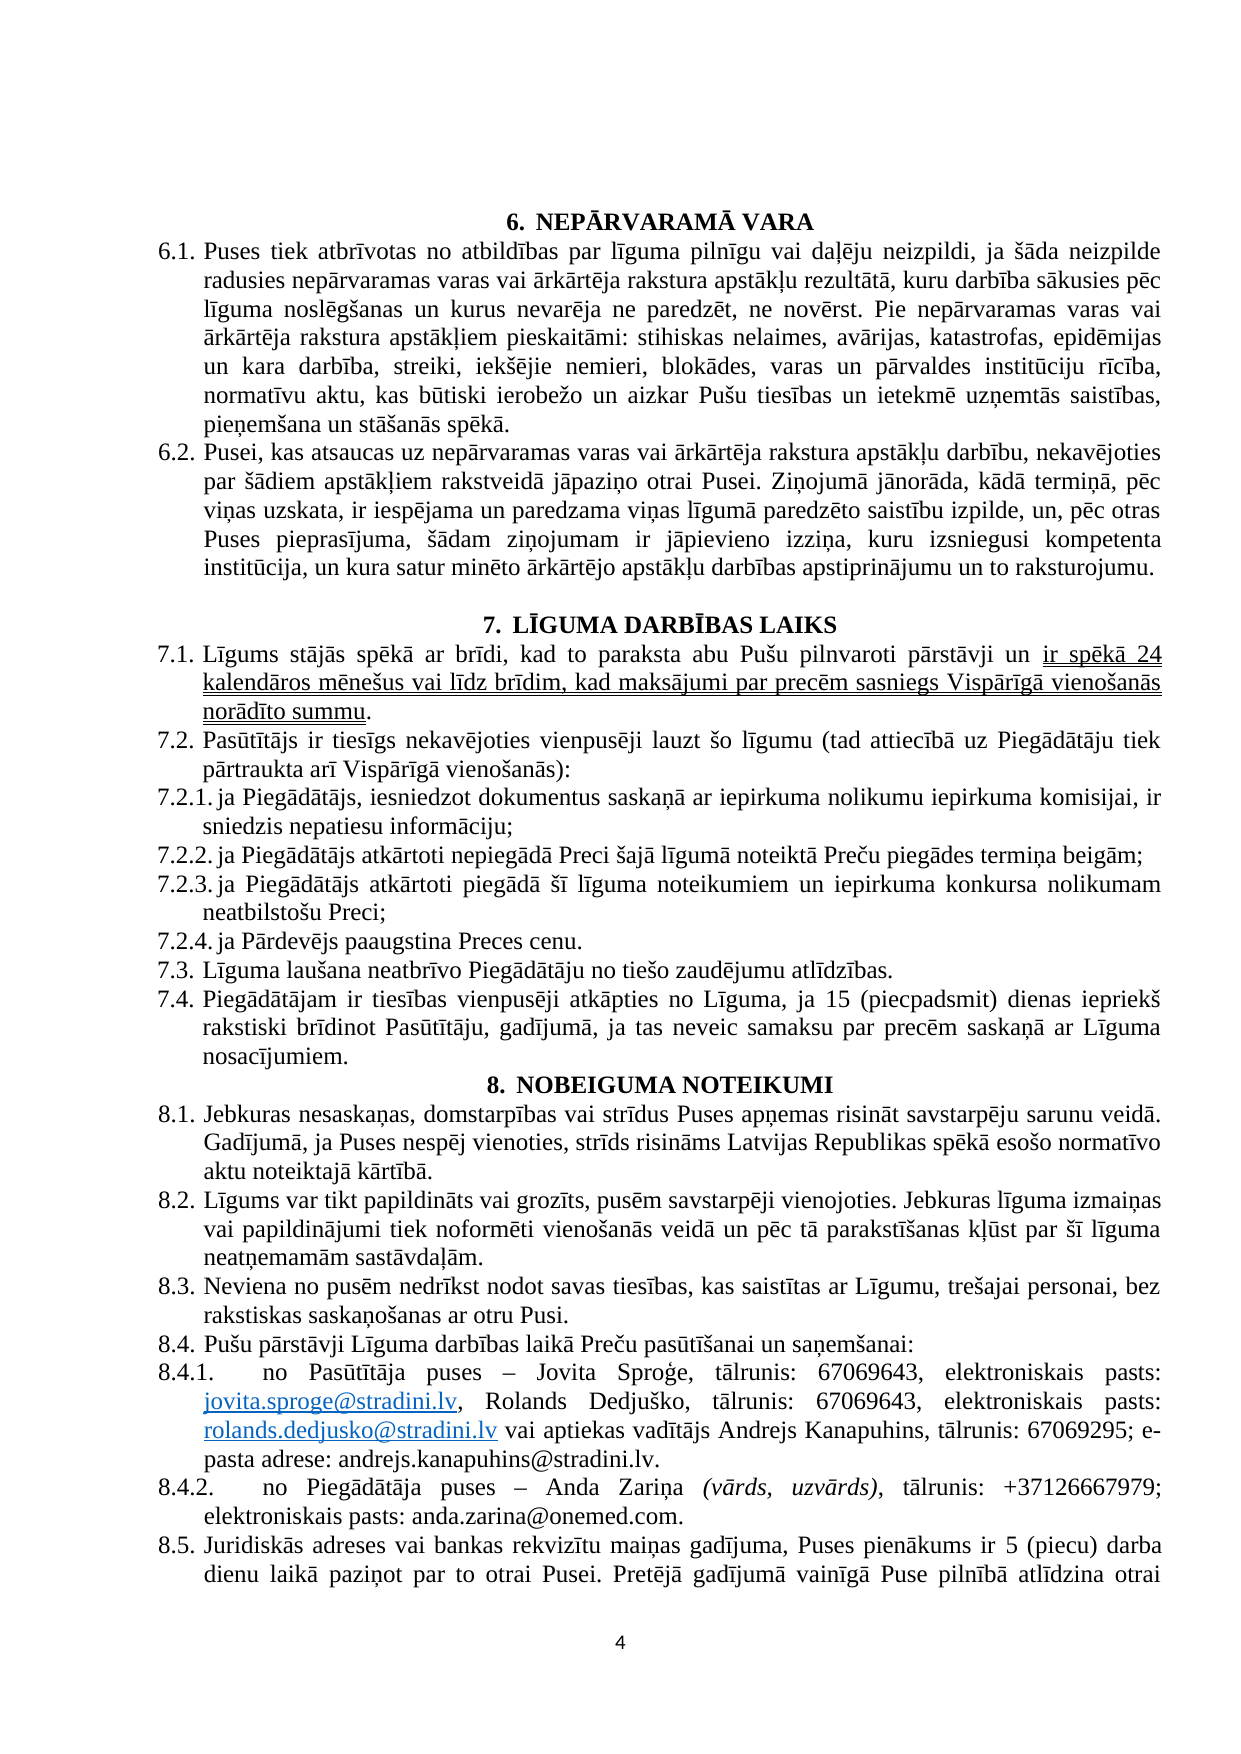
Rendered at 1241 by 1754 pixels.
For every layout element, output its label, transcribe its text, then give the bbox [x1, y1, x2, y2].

list ja Piegādātājs, iesniedzot dokumentus saskaņā ar iepirkuma nolikumu iepirkuma komisijai, ir sniedzis nepatiesu informāciju; [157, 782, 1162, 840]
list Piegādātājam ir tiesības vienpusēji atkāpties no Līguma, ja 15 (piecpadsmit) dienas iepriekš rakstiski brīdinot Pasūtītāju, gadījumā, ja tas neveic samaksu par precēm saskaņā ar Līguma nosacījumiem. [157, 984, 1162, 1070]
list no Pasūtītāja puses – Jovita Sproģe, tālrunis: 67069643, elektroniskais pasts: jovita.sproge@stradini.lv, Rolands Dedjuško, tālrunis: 67069643, elektroniskais pasts: rolands.dedjusko@stradini.lv vai aptiekas vadītājs Andrejs Kanapuhins, tālrunis: 67069295; e-pasta adrese: andrejs.kanapuhins@stradini.lv. [158, 1357, 1162, 1472]
list Līgums stājās spēkā ar brīdi, kad to paraksta abu Pušu pilnvaroti pārstāvji un ir spēkā 24 kalendāros mēnešus vai līdz brīdim, kad maksājumi par precēm sasniegs Vispārīgā vienošanās norādīto summu. [157, 639, 1162, 725]
list Neviena no pusēm nedrīkst nodot savas tiesības, kas saistītas ar Līgumu, trešajai personai, bez rakstiskas saskaņošanas ar otru Pusi. [158, 1271, 1162, 1329]
list NEPĀRVARAMĀ VARA [158, 207, 1162, 236]
list Puses tiek atbrīvotas no atbildības par līguma pilnīgu vai daļēju neizpildi, ja šāda neizpilde radusies nepārvaramas varas vai ārkārtēja rakstura apstākļu rezultātā, kuru darbība sākusies pēc līguma noslēgšanas un kurus nevarēja ne paredzēt, ne novērst. Pie nepārvaramas varas vai ārkārtēja rakstura apstākļiem pieskaitāmi: stihiskas nelaimes, avārijas, katastrofas, epidēmijas un kara darbība, streiki, iekšējie nemieri, blokādes, varas un pārvaldes institūciju rīcība, normatīvu aktu, kas būtiski ierobežo un aizkar Pušu tiesības un ietekmē uzņemtās saistības, pieņemšana un stāšanās spēkā. [158, 236, 1162, 437]
list Pasūtītājs ir tiesīgs nekavējoties vienpusēji lauzt šo līgumu (tad attiecībā uz Piegādātāju tiek pārtraukta arī Vispārīgā vienošanās): [157, 725, 1162, 782]
list no Piegādātāja puses – Anda Zariņa (vārds, uzvārds), tālrunis: +37126667979; elektroniskais pasts: anda.zarina@onemed.com. [158, 1472, 1162, 1530]
list Jebkuras nesaskaņas, domstarpības vai strīdus Puses apņemas risināt savstarpēju sarunu veidā. Gadījumā, ja Puses nespēj vienoties, strīds risināms Latvijas Republikas spēkā esošo normatīvo aktu noteiktajā kārtībā. [158, 1099, 1162, 1185]
list NOBEIGUMA NOTEIKUMI [158, 1070, 1162, 1099]
list LĪGUMA DARBĪBAS LAIKS [158, 610, 1162, 639]
list Līguma laušana neatbrīvo Piegādātāju no tiešo zaudējumu atlīdzības. [157, 955, 1162, 984]
list ja Piegādātājs atkārtoti piegādā šī līguma noteikumiem un iepirkuma konkursa nolikumam neatbilstošu Preci; [157, 869, 1162, 926]
list Līgums var tikt papildināts vai grozīts, pusēm savstarpēji vienojoties. Jebkuras līguma izmaiņas vai papildinājumi tiek noformēti vienošanās veidā un pēc tā parakstīšanas kļūst par šī līguma neatņemamām sastāvdaļām. [158, 1185, 1162, 1271]
list Pusei, kas atsaucas uz nepārvaramas varas vai ārkārtēja rakstura apstākļu darbību, nekavējoties par šādiem apstākļiem rakstveidā jāpaziņo otrai Pusei. Ziņojumā jānorāda, kādā termiņā, pēc viņas uzskata, ir iespējama un paredzama viņas līgumā paredzēto saistību izpilde, un, pēc otras Puses pieprasījuma, šādam ziņojumam ir jāpievieno izziņa, kuru izsniegusi kompetenta institūcija, un kura satur minēto ārkārtējo apstākļu darbības apstiprinājumu un to raksturojumu. [158, 437, 1162, 581]
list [158, 1530, 1162, 1587]
list Pušu pārstāvji Līguma darbības laikā Preču pasūtīšanai un saņemšanai: [158, 1329, 1162, 1357]
list ja Piegādātājs atkārtoti nepiegādā Preci šajā līgumā noteiktā Preču piegādes termiņa beigām; [157, 840, 1162, 869]
list ja Pārdevējs paaugstina Preces cenu. [157, 926, 1162, 955]
